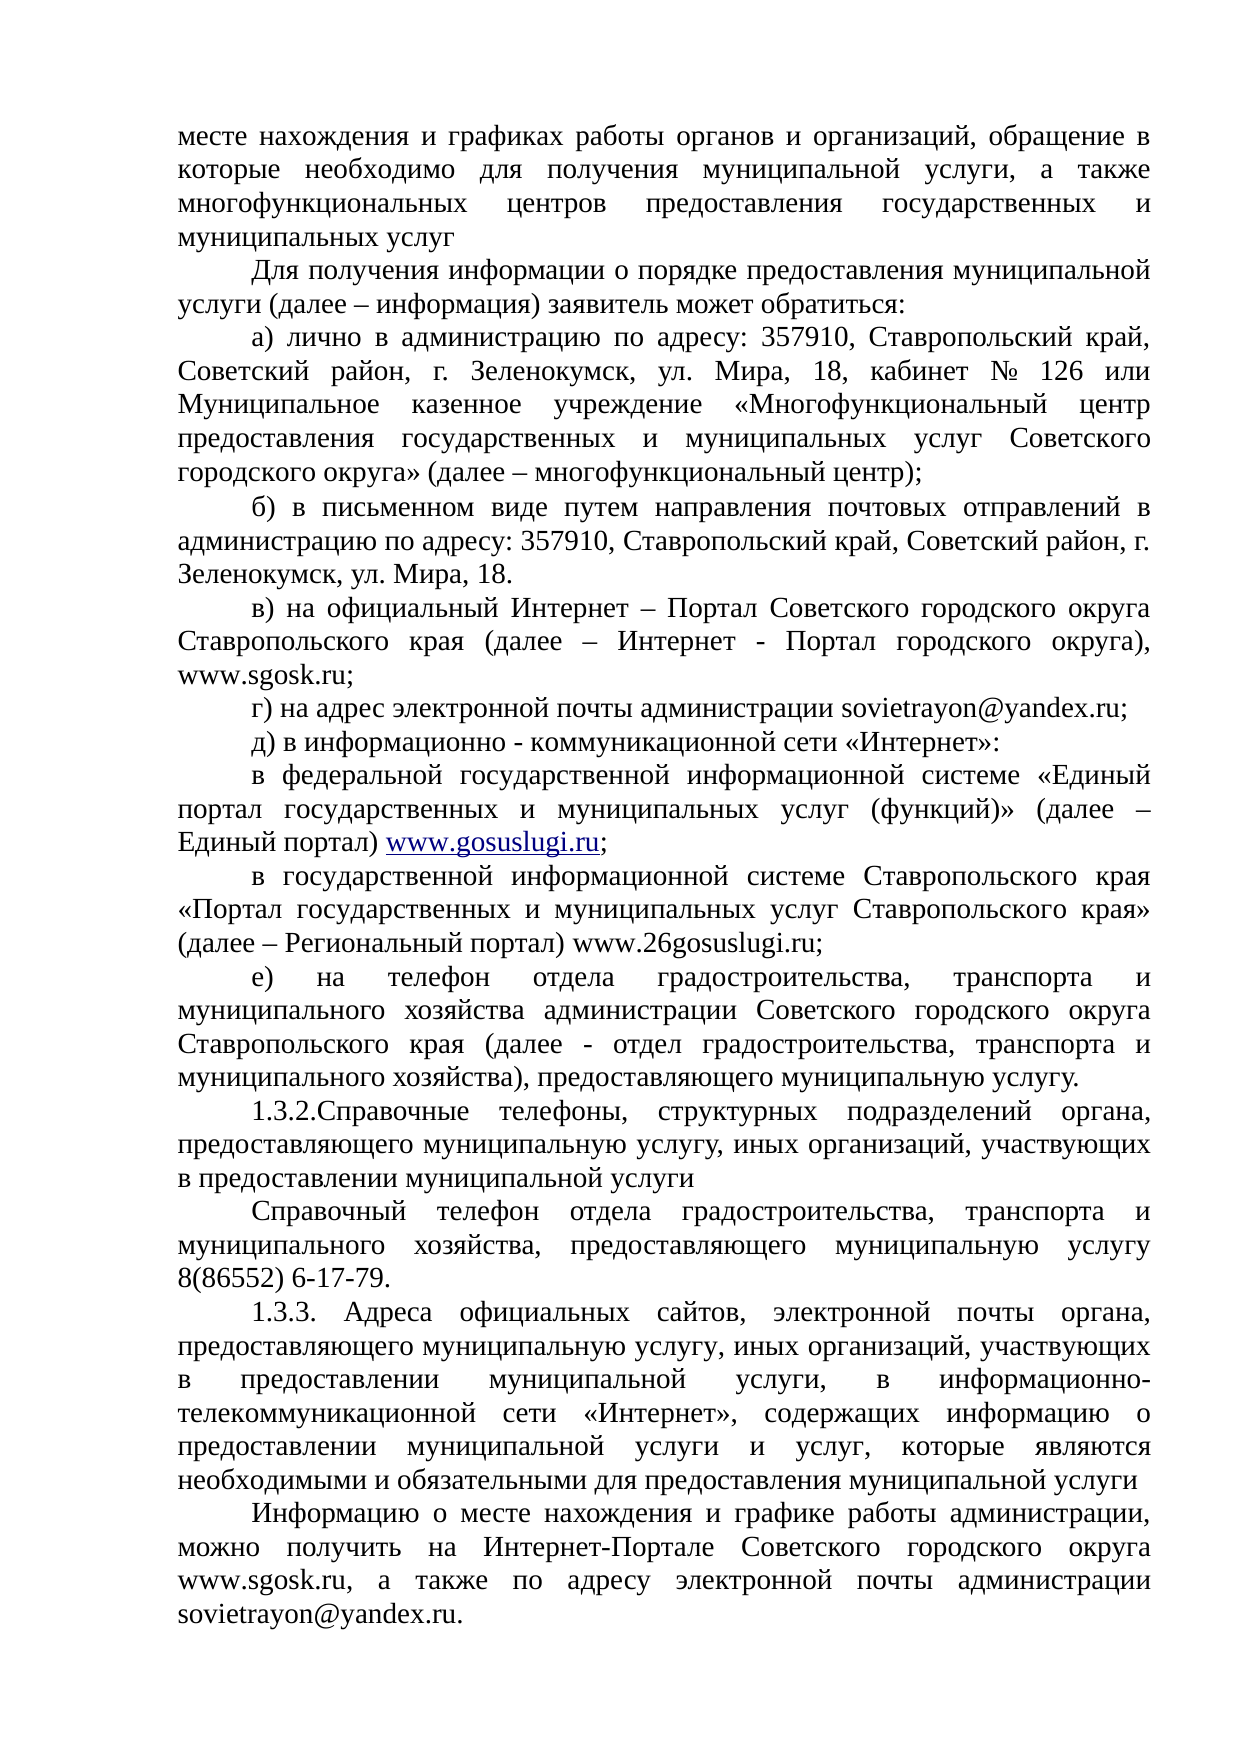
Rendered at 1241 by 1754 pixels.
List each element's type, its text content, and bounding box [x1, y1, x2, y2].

text д) в информационно - коммуникационной сети «Интернет»: [177, 724, 1152, 757]
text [177, 118, 1152, 252]
text б) в письменном виде путем направления почтовых отправлений в администрацию по адресу: 357910, Ставропольский край, Советский район, г. Зеленокумск, ул. Мира, 18. [177, 489, 1152, 590]
text Для получения информации о порядке предоставления муниципальной услуги (далее – информация) заявитель может обратиться: [177, 252, 1152, 319]
text г) на адрес электронной почты администрации sovietrayon@yandex.ru; [177, 690, 1152, 724]
text Информацию о месте нахождения и графике работы администрации, можно получить на Интернет-Портале Советского городского округа www.sgosk.ru, а также по адресу электронной почты администрации sovietrayon@yandex.ru. [177, 1495, 1152, 1629]
text 1.3.3. Адреса официальных сайтов, электронной почты органа, предоставляющего муниципальную услугу, иных организаций, участвующих в предоставлении муниципальной услуги, в информационно-телекоммуникационной сети «Интернет», содержащих информацию о предоставлении муниципальной услуги и услуг, которые являются необходимыми и обязательными для предоставления муниципальной услуги [177, 1294, 1152, 1495]
text Справочный телефон отдела градостроительства, транспорта и муниципального хозяйства, предоставляющего муниципальную услугу 8(86552) 6-17-79. [177, 1193, 1152, 1294]
text е) на телефон отдела градостроительства, транспорта и муниципального хозяйства администрации Советского городского округа Ставропольского края (далее - отдел градостроительства, транспорта и муниципального хозяйства), предоставляющего муниципальную услугу. [177, 959, 1152, 1093]
text а) лично в администрацию по адресу: 357910, Ставропольский край, Советский район, г. Зеленокумск, ул. Мира, 18, кабинет № 126 или Муниципальное казенное учреждение «Многофункциональный центр предоставления государственных и муниципальных услуг Советского городского округа» (далее – многофункциональный центр); [177, 319, 1152, 489]
text 1.3.2.Справочные телефоны, структурных подразделений органа, предоставляющего муниципальную услугу, иных организаций, участвующих в предоставлении муниципальной услуги [177, 1093, 1152, 1193]
text в федеральной государственной информационной системе «Единый портал государственных и муниципальных услуг (функций)» (далее – Единый портал) www.gosuslugi.ru; [177, 757, 1152, 858]
text в государственной информационной системе Ставропольского края «Портал государственных и муниципальных услуг Ставропольского края» (далее – Региональный портал) www.26gosuslugi.ru; [177, 858, 1152, 959]
text в) на официальный Интернет – Портал Советского городского округа Ставропольского края (далее – Интернет - Портал городского округа), www.sgosk.ru; [177, 590, 1152, 690]
